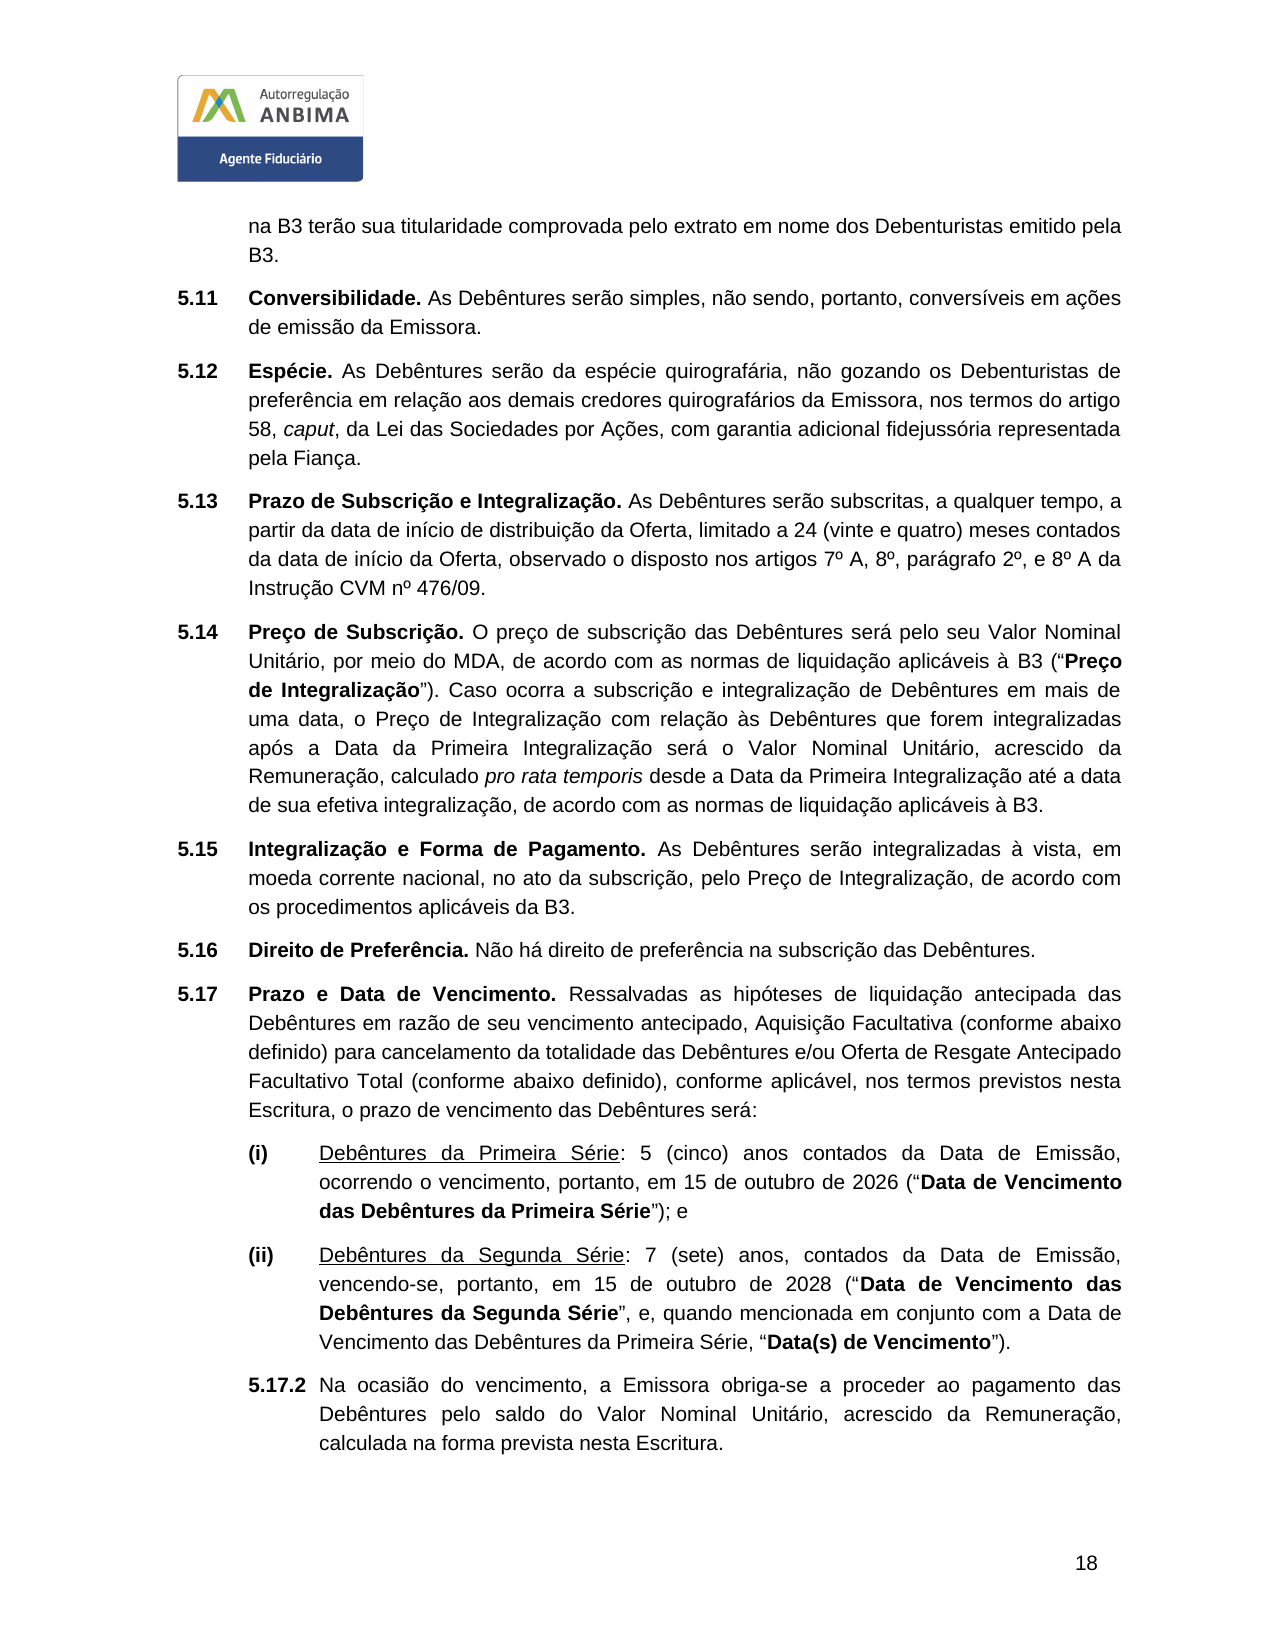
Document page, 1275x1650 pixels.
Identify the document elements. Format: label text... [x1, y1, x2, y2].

text Na ocasião do vencimento, a Emissora obriga-se a proceder ao pagamento das Debêntures pelo saldo do Valor Nominal Unitário, acrescido da Remuneração, calculada na forma prevista nesta Escritura. [248, 1373, 1122, 1455]
text Integralização e Forma de Pagamento. As Debêntures serão integralizadas à vista, em moeda corrente nacional, no ato da subscrição, pelo Preço de Integralização, de acordo com os procedimentos aplicáveis da B3. [177, 837, 1122, 919]
text Prazo de Subscrição e Integralização. As Debêntures serão subscritas, a qualquer tempo, a partir da data de início de distribuição da Oferta, limitado a 24 (vinte e quatro) meses contados da data de início da Oferta, observado o disposto nos artigos 7º A, 8º, parágrafo 2º, e 8º A da Instrução CVM nº 476/09. [177, 489, 1122, 600]
text Debêntures da Primeira Série: 5 (cinco) anos contados da Data de Emissão, ocorrendo o vencimento, portanto, em 15 de outubro de 2026 (“Data de Vencimento das Debêntures da Primeira Série”); e [248, 1141, 1122, 1223]
text Debêntures da Segunda Série: 7 (sete) anos, contados da Data de Emissão, vencendo-se, portanto, em 15 de outubro de 2028 (“Data de Vencimento das Debêntures da Segunda Série”, e, quando mencionada em conjunto com a Data de Vencimento das Debêntures da Primeira Série, “Data(s) de Vencimento”). [248, 1243, 1122, 1353]
picture [177, 75, 364, 182]
text Direito de Preferência. Não há direito de preferência na subscrição das Debêntures. [177, 938, 1122, 962]
text Prazo e Data de Vencimento. Ressalvadas as hipóteses de liquidação antecipada das Debêntures em razão de seu vencimento antecipado, Aquisição Facultativa (conforme abaixo definido) para cancelamento da totalidade das Debêntures e/ou Oferta de Resgate Antecipado Facultativo Total (conforme abaixo definido), conforme aplicável, nos termos previstos nesta Escritura, o prazo de vencimento das Debêntures será: [177, 982, 1122, 1122]
text Preço de Subscrição. O preço de subscrição das Debêntures será pelo seu Valor Nominal Unitário, por meio do MDA, de acordo com as normas de liquidação aplicáveis à B3 (“Preço de Integralização”). Caso ocorra a subscrição e integralização de Debêntures em mais de uma data, o Preço de Integralização com relação às Debêntures que forem integralizadas após a Data da Primeira Integralização será o Valor Nominal Unitário, acrescido da Remuneração, calculado pro rata temporis desde a Data da Primeira Integralização até a data de sua efetiva integralização, de acordo com as normas de liquidação aplicáveis à B3. [177, 619, 1122, 817]
text Espécie. As Debêntures serão da espécie quirografária, não gozando os Debenturistas de preferência em relação aos demais credores quirografários da Emissora, nos termos do artigo 58, caput, da Lei das Sociedades por Ações, com garantia adicional fidejussória representada pela Fiança. [177, 359, 1122, 469]
text Conversibilidade. As Debêntures serão simples, não sendo, portanto, conversíveis em ações de emissão da Emissora. [177, 286, 1122, 339]
